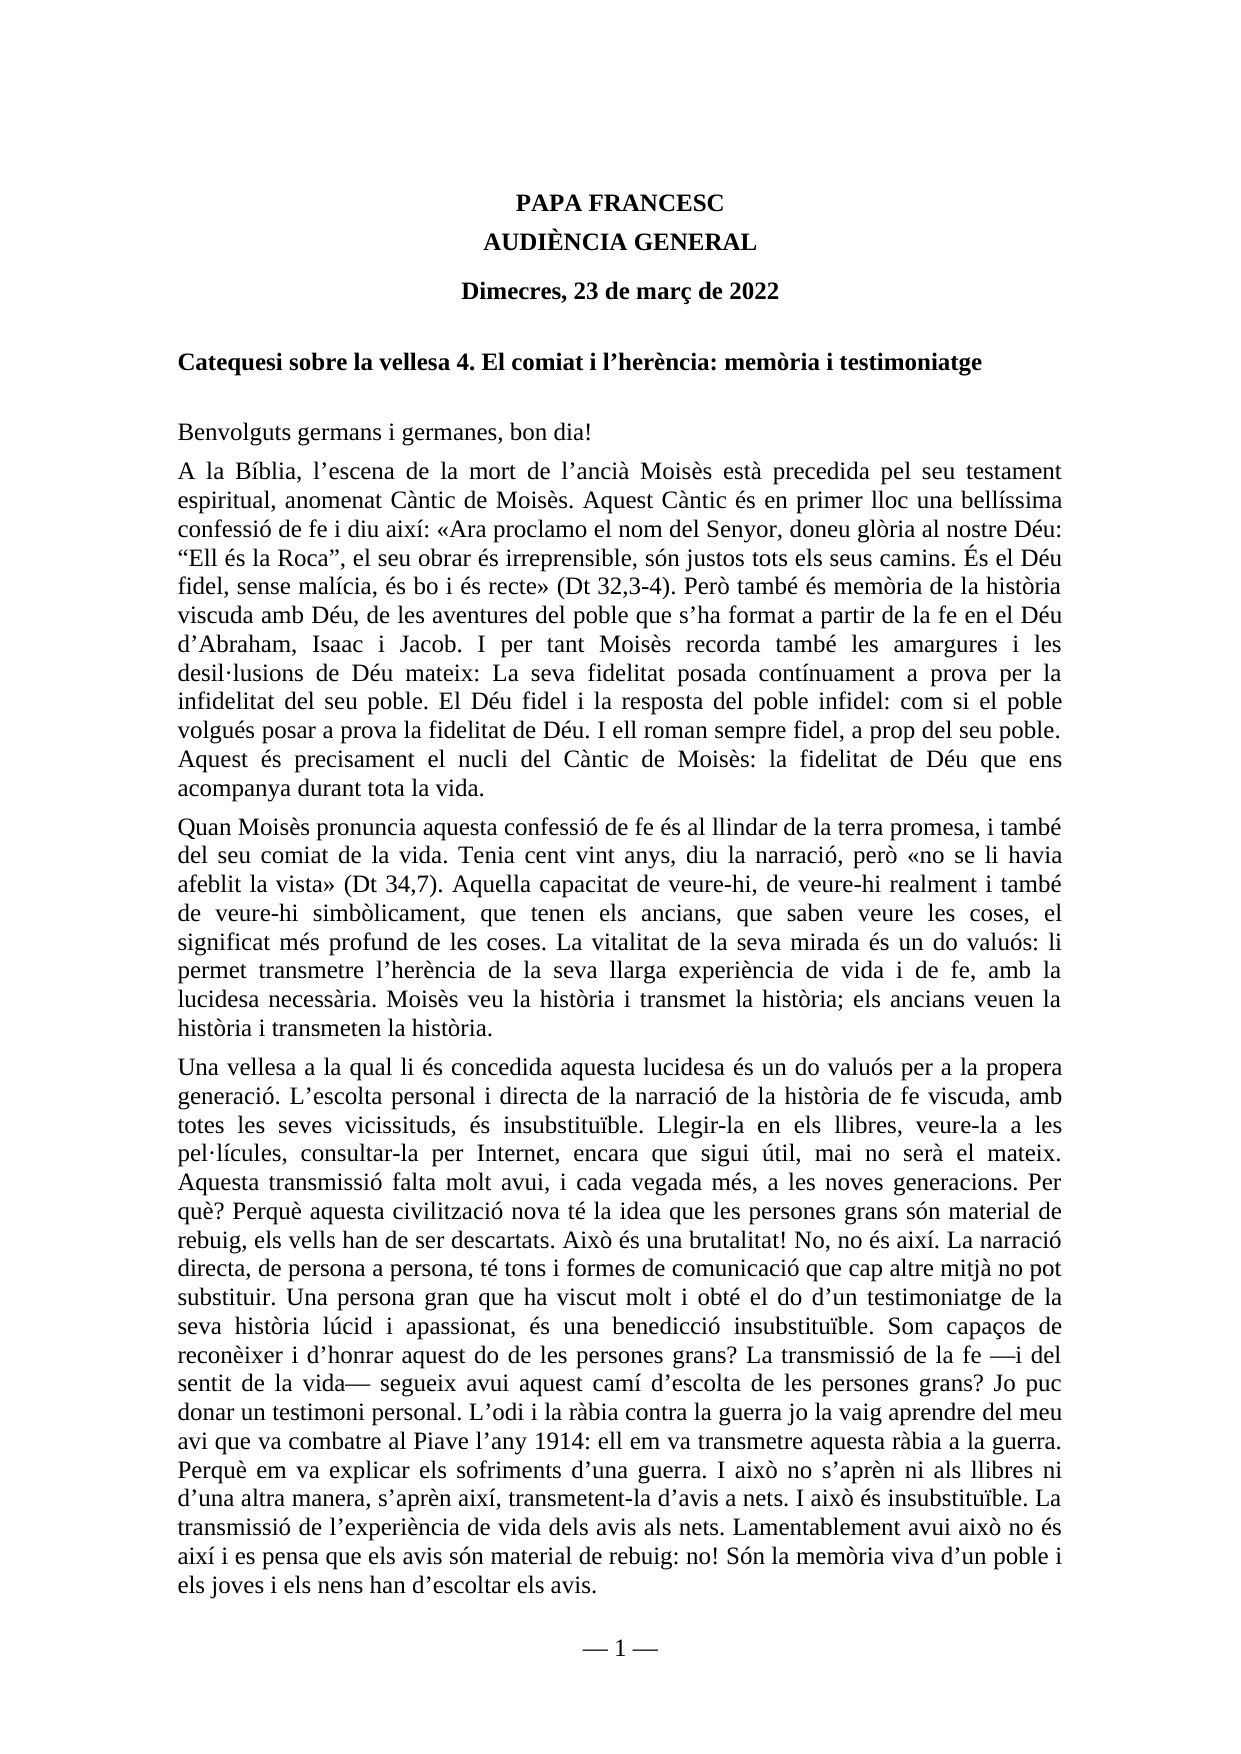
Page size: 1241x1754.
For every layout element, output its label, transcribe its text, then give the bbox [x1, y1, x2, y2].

text Catequesi sobre la vellesa 4. El comiat i l’herència: memòria i testimoniatge [177, 347, 1093, 376]
text Una vellesa a la qual li és concedida aquesta lucidesa és un do valuós per a la propera generació. L’escolta personal i directa de la narració de la història de fe viscuda, amb totes les seves vicissituds, és insubstituïble. Llegir-la en els llibres, veure-la a les pel·lícules, consultar-la per Internet, encara que sigui útil, mai no serà el mateix. Aquesta transmissió falta molt avui, i cada vegada més, a les noves generacions. Per què? Perquè aquesta civilització nova té la idea que les persones grans són material de rebuig, els vells han de ser descartats. Això és una brutalitat! No, no és així. La narració directa, de persona a persona, té tons i formes de comunicació que cap altre mitjà no pot substituir. Una persona gran que ha viscut molt i obté el do d’un testimoniatge de la seva història lúcid i apassionat, és una benedicció insubstituïble. Som capaços de reconèixer i d’honrar aquest do de les persones grans? La transmissió de la fe —i del sentit de la vida— segueix avui aquest camí d’escolta de les persones grans? Jo puc donar un testimoni personal. L’odi i la ràbia contra la guerra jo la vaig aprendre del meu avi que va combatre al Piave l’any 1914: ell em va transmetre aquesta ràbia a la guerra. Perquè em va explicar els sofriments d’una guerra. I això no s’aprèn ni als llibres ni d’una altra manera, s’aprèn així, transmetent-la d’avis a nets. I això és insubstituïble. La transmissió de l’experiència de vida dels avis als nets. Lamentablement avui això no és així i es pensa que els avis són material de rebuig: no! Són la memòria viva d’un poble i els joves i els nens han d’escoltar els avis. [177, 1052, 1063, 1598]
text Benvolguts germans i germanes, bon dia! [177, 417, 1063, 446]
text Dimecres, 23 de març de 2022 [177, 276, 1063, 305]
text PAPA FRANCESC [177, 188, 1063, 216]
text A la Bíblia, l’escena de la mort de l’ancià Moisès està precedida pel seu testament espiritual, anomenat Càntic de Moisès. Aquest Càntic és en primer lloc una bellíssima confessió de fe i diu així: «Ara proclamo el nom del Senyor, doneu glòria al nostre Déu: “Ell és la Roca”, el seu obrar és irreprensible, són justos tots els seus camins. És el Déu fidel, sense malícia, és bo i és recte» (Dt 32,3-4). Però també és memòria de la història viscuda amb Déu, de les aventures del poble que s’ha format a partir de la fe en el Déu d’Abraham, Isaac i Jacob. I per tant Moisès recorda també les amargures i les desil·lusions de Déu mateix: La seva fidelitat posada contínuament a prova per la infidelitat del seu poble. El Déu fidel i la resposta del poble infidel: com si el poble volgués posar a prova la fidelitat de Déu. I ell roman sempre fidel, a prop del seu poble. Aquest és precisament el nucli del Càntic de Moisès: la fidelitat de Déu que ens acompanya durant tota la vida. [177, 456, 1063, 801]
text Quan Moisès pronuncia aquesta confessió de fe és al llindar de la terra promesa, i també del seu comiat de la vida. Tenia cent vint anys, diu la narració, però «no se li havia afeblit la vista» (Dt 34,7). Aquella capacitat de veure-hi, de veure-hi realment i també de veure-hi simbòlicament, que tenen els ancians, que saben veure les coses, el significat més profund de les coses. La vitalitat de la seva mirada és un do valuós: li permet transmetre l’herència de la seva llarga experiència de vida i de fe, amb la lucidesa necessària. Moisès veu la història i transmet la història; els ancians veuen la història i transmeten la història. [177, 812, 1063, 1042]
text AUDIÈNCIA GENERAL [177, 227, 1063, 256]
